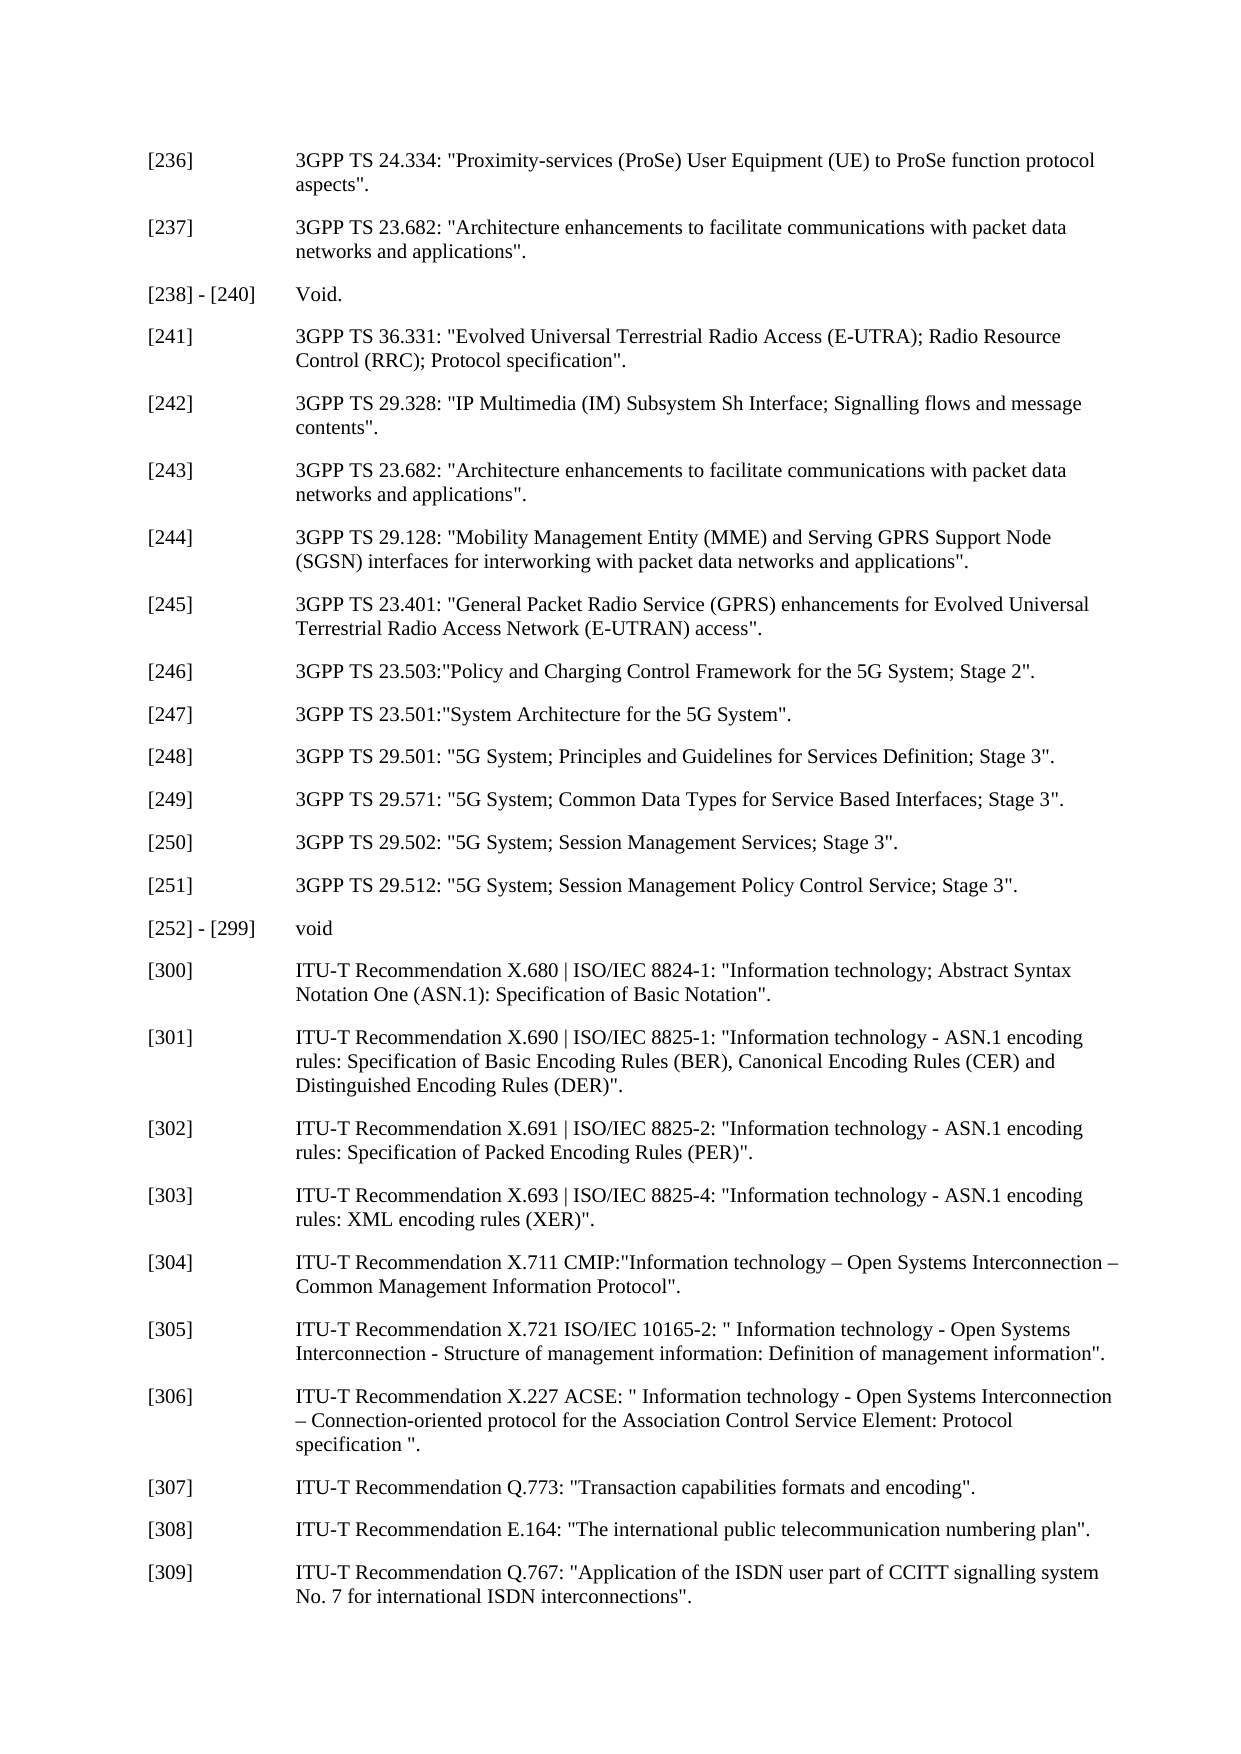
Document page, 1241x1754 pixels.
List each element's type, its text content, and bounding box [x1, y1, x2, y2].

text [302] ITU-T Recommendation X.691 | ISO/IEC 8825-2: "Information technology - ASN.1 encoding rules: Specification of Packed Encoding Rules (PER)". [148, 1116, 1122, 1164]
text [238] - [240] Void. [148, 281, 1122, 306]
text [243] 3GPP TS 23.682: "Architecture enhancements to facilitate communications with packet data networks and applications". [148, 458, 1122, 506]
text [252] - [299] void [148, 916, 1122, 939]
text [308] ITU-T Recommendation E.164: "The international public telecommunication numbering plan". [148, 1517, 1122, 1541]
text [251] 3GPP TS 29.512: "5G System; Session Management Policy Control Service; Stage 3". [148, 873, 1122, 897]
text [304] ITU-T Recommendation X.711 CMIP:"Information technology – Open Systems Interconnection – Common Management Information Protocol". [148, 1250, 1122, 1298]
text [247] 3GPP TS 23.501:"System Architecture for the 5G System". [148, 701, 1122, 726]
text [307] ITU-T Recommendation Q.773: "Transaction capabilities formats and encoding". [148, 1474, 1122, 1499]
text [301] ITU-T Recommendation X.690 | ISO/IEC 8825-1: "Information technology - ASN.1 encoding rules: Specification of Basic Encoding Rules (BER), Canonical Encoding Rules (CER) and Distinguished Encoding Rules (DER)". [148, 1025, 1122, 1097]
text [237] 3GPP TS 23.682: "Architecture enhancements to facilitate communications with packet data networks and applications". [148, 214, 1122, 263]
text [305] ITU-T Recommendation X.721 ISO/IEC 10165-2: " Information technology - Open Systems Interconnection - Structure of management information: Definition of management information". [148, 1317, 1122, 1365]
text [246] 3GPP TS 23.503:"Policy and Charging Control Framework for the 5G System; Stage 2". [148, 659, 1122, 683]
text [245] 3GPP TS 23.401: "General Packet Radio Service (GPRS) enhancements for Evolved Universal Terrestrial Radio Access Network (E-UTRAN) access". [148, 592, 1122, 640]
text [242] 3GPP TS 29.328: "IP Multimedia (IM) Subsystem Sh Interface; Signalling flows and message contents". [148, 391, 1122, 439]
text [248] 3GPP TS 29.501: "5G System; Principles and Guidelines for Services Definition; Stage 3". [148, 744, 1122, 768]
text [303] ITU-T Recommendation X.693 | ISO/IEC 8825-4: "Information technology - ASN.1 encoding rules: XML encoding rules (XER)". [148, 1183, 1122, 1231]
text [250] 3GPP TS 29.502: "5G System; Session Management Services; Stage 3". [148, 830, 1122, 854]
text [306] ITU-T Recommendation X.227 ACSE: " Information technology - Open Systems Interconnection – Connection-oriented protocol for the Association Control Service Element: Protocol specification ". [148, 1384, 1122, 1456]
text [309] ITU-T Recommendation Q.767: "Application of the ISDN user part of CCITT signalling system No. 7 for international ISDN interconnections". [148, 1560, 1122, 1608]
text [241] 3GPP TS 36.331: "Evolved Universal Terrestrial Radio Access (E-UTRA); Radio Resource Control (RRC); Protocol specification". [148, 324, 1122, 372]
text [300] ITU-T Recommendation X.680 | ISO/IEC 8824-1: "Information technology; Abstract Syntax Notation One (ASN.1): Specification of Basic Notation". [148, 958, 1122, 1006]
text [249] 3GPP TS 29.571: "5G System; Common Data Types for Service Based Interfaces; Stage 3". [148, 787, 1122, 811]
text [236] 3GPP TS 24.334: "Proximity-services (ProSe) User Equipment (UE) to ProSe function protocol aspects". [148, 148, 1122, 196]
text [244] 3GPP TS 29.128: "Mobility Management Entity (MME) and Serving GPRS Support Node (SGSN) interfaces for interworking with packet data networks and applications". [148, 525, 1122, 573]
